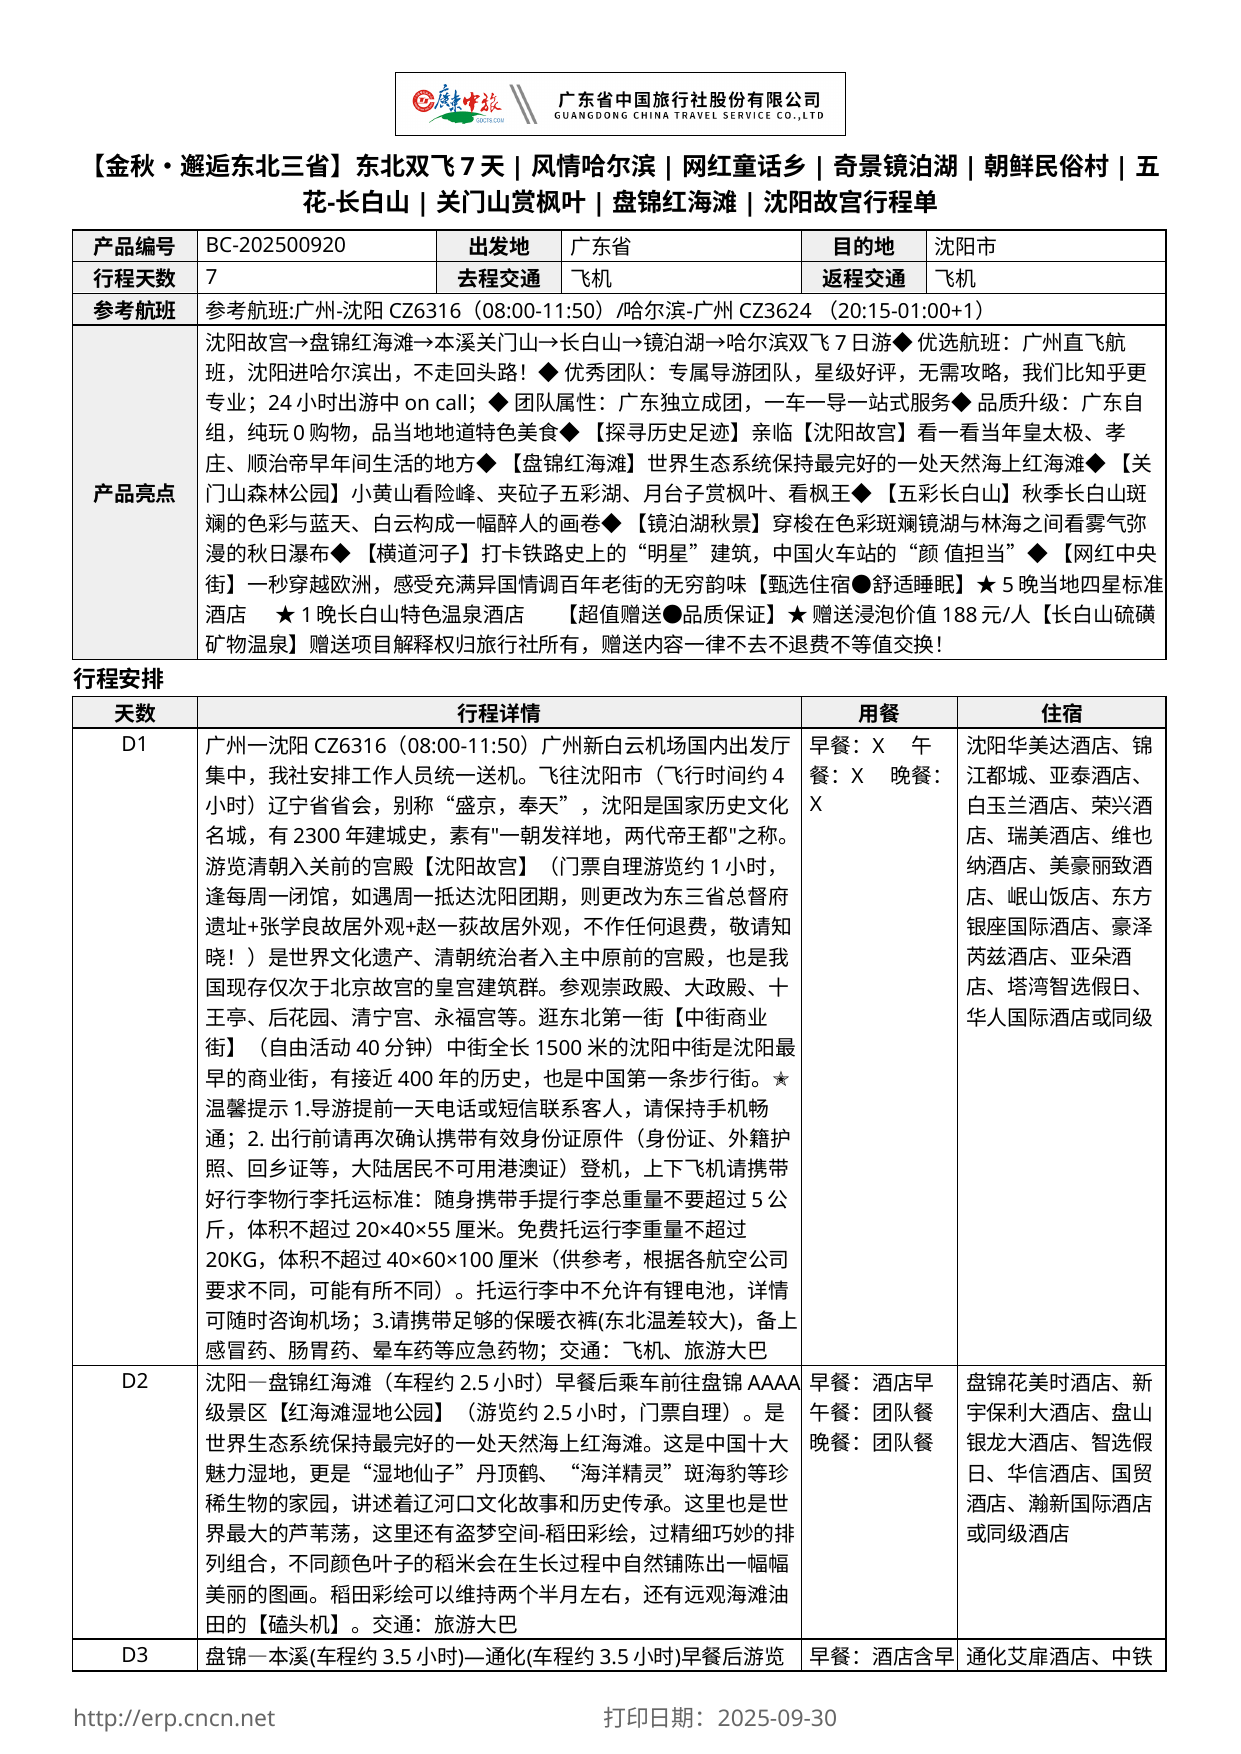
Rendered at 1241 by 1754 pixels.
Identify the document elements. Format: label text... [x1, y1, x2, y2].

table_header 用餐 [802, 697, 957, 727]
picture [396, 73, 845, 135]
table_cell 飞机 [927, 262, 1165, 292]
table_cell 沈阳故宫→盘锦红海滩→本溪关门山→长白山→镜泊湖→哈尔滨双飞7日游 [198, 326, 1165, 659]
table_header 出发地 [437, 231, 561, 261]
text 【金秋•邂逅东北三省】东北双飞7天 | 风情哈尔滨 | 网红童话乡 | 奇景镜泊湖 | 朝鲜民俗村 | 五花-长白山 | 关门山赏枫叶 | 盘锦红海滩 | 沈阳故宫行程单 [73, 146, 1167, 218]
table_header 天数 [73, 697, 197, 727]
table_cell 7 [198, 262, 436, 292]
table_cell 产品亮点 [73, 326, 197, 659]
table_cell 盘锦花美时酒店、新宇保利大酒店、盘山银龙大酒店、智选假日、华信酒店、国贸酒店、瀚新国际酒店或同级酒店 [958, 1366, 1165, 1638]
table_cell 早餐：X 午餐：X 晚餐：X [802, 729, 957, 1364]
table_cell 沈阳—盘锦红海滩（车程约2.5小时） [198, 1366, 801, 1638]
table_cell 盘锦—本溪(车程约3.5小时)—通化(车程约3.5小时) [198, 1640, 801, 1670]
table_cell 早餐：酒店含早 午餐：√ 晚餐：√ [802, 1640, 957, 1670]
table_cell 广州一沈阳CZ6316（08:00-11:50） [198, 729, 801, 1364]
table_cell D2 [73, 1366, 197, 1638]
table_header 产品编号 [73, 231, 197, 261]
table_header 沈阳市 [927, 231, 1165, 261]
table_cell 飞机 [562, 262, 801, 292]
table_header BC-202500920 [198, 231, 436, 261]
table_cell 早餐：酒店早 午餐：团队餐 晚餐：团队餐 [802, 1366, 957, 1638]
table_cell 参考航班 [73, 294, 197, 324]
table_cell 行程天数 [73, 262, 197, 292]
table_header 住宿 [958, 697, 1165, 727]
table_header 广东省 [562, 231, 801, 261]
table_cell 返程交通 [802, 262, 926, 292]
table_cell 沈阳华美达酒店、锦江都城、亚泰酒店、白玉兰酒店、荣兴酒店、瑞美酒店、维也纳酒店、美豪丽致酒店、岷山饭店、东方银座国际酒店、豪泽芮兹酒店、亚朵酒店、塔湾智选假日、华人国际酒店或同级 [958, 729, 1165, 1364]
table_cell D3 [73, 1640, 197, 1670]
table_header 目的地 [802, 231, 926, 261]
table_cell 参考航班: [198, 294, 1165, 324]
table_cell 去程交通 [437, 262, 561, 292]
table_cell D1 [73, 729, 197, 1364]
table_header 行程详情 [198, 697, 801, 727]
text 行程安排 [73, 661, 1167, 694]
